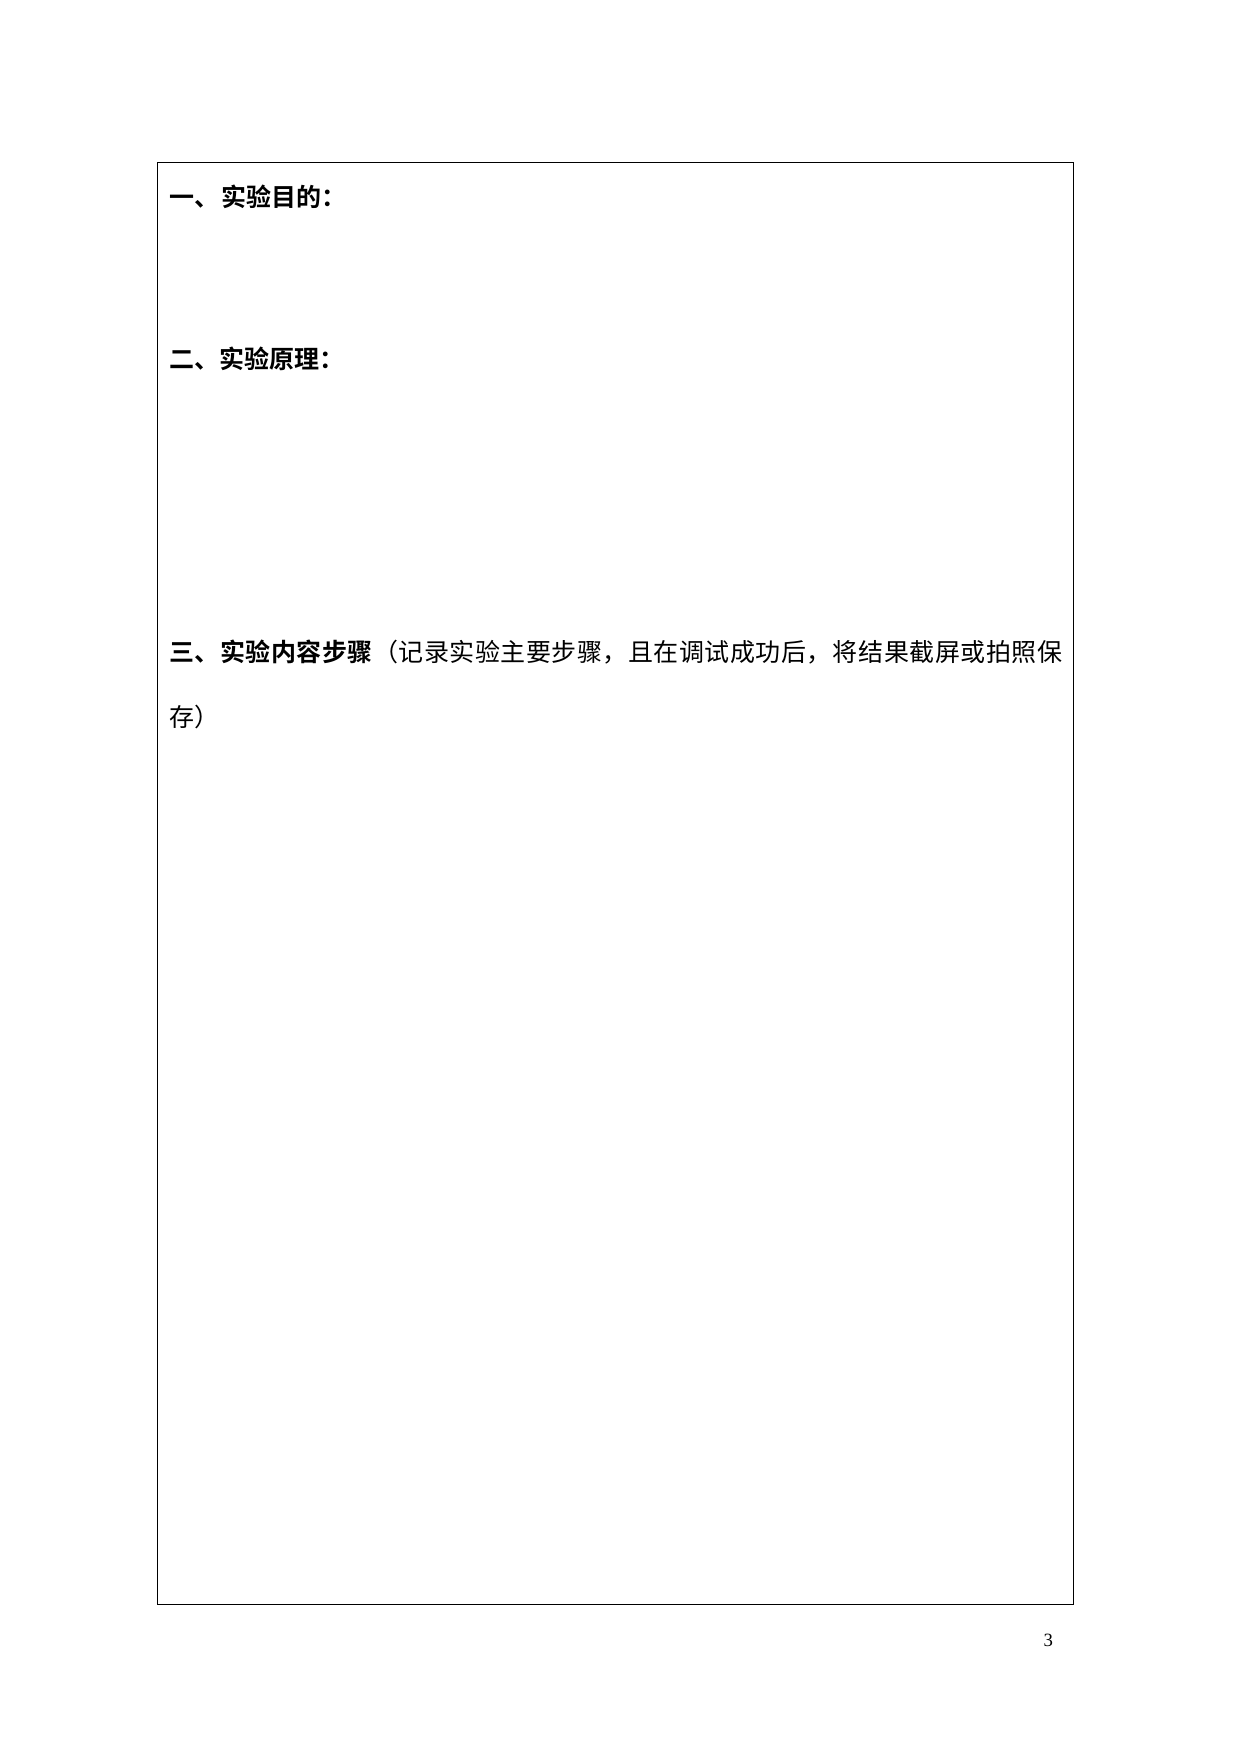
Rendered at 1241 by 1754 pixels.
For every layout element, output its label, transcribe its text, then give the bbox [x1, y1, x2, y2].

table_header 实验目的： 二、实验原理： 三、实验内容步骤（记录实验主要步骤，且在调试成功后，将结果截屏或拍照保存） [158, 163, 1073, 1604]
